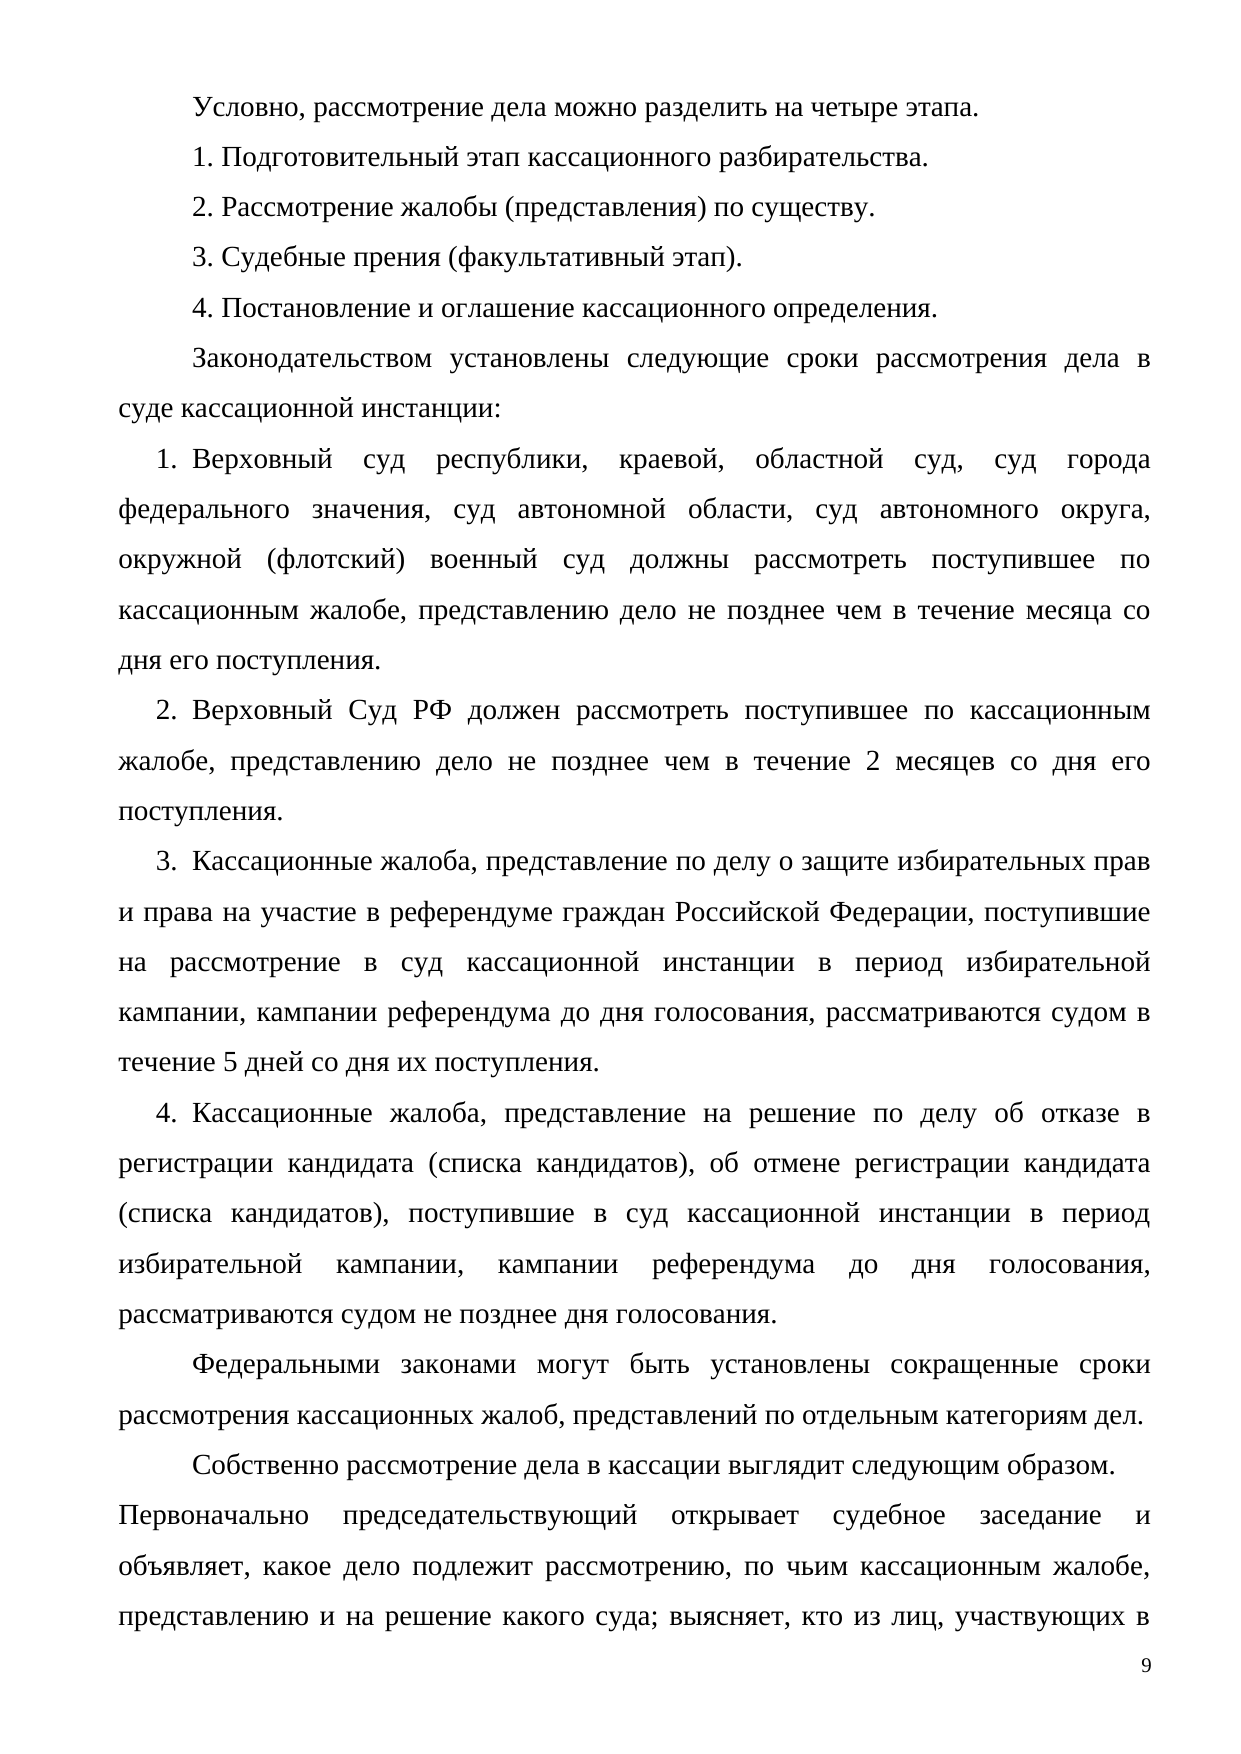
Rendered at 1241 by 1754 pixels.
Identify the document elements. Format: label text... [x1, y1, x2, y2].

list Кассационные жалоба, представление по делу о защите избирательных прав и права на участие в референдуме граждан Российской Федерации, поступившие на рассмотрение в суд кассационной инстанции в период избирательной кампании, кампании референдума до дня голосования, рассматриваются судом в течение 5 дней со дня их поступления. [118, 843, 1152, 1078]
text 3. Судебные прения (факультативный этап). [118, 239, 1152, 273]
list Верховный суд республики, краевой, областной суд, суд города федерального значения, суд автономной области, суд автономного округа, окружной (флотский) военный суд должны рассмотреть поступившее по кассационным жалобе, представлению дело не позднее чем в течение месяца со дня его поступления. [118, 441, 1152, 676]
text Федеральными законами могут быть установлены сокращенные сроки рассмотрения кассационных жалоб, представлений по отдельным категориям дел. [118, 1346, 1152, 1430]
text 1. Подготовительный этап кассационного разбирательства. [118, 139, 1152, 172]
text 4. Постановление и оглашение кассационного определения. [118, 290, 1152, 323]
text 2. Рассмотрение жалобы (представления) по существу. [118, 189, 1152, 223]
text Законодательством установлены следующие сроки рассмотрения дела в суде кассационной инстанции: [118, 340, 1152, 424]
text Условно, рассмотрение дела можно разделить на четыре этапа. [118, 89, 1152, 122]
text Собственно рассмотрение дела в кассации выглядит следующим образом. [118, 1447, 1152, 1481]
list Верховный Суд РФ должен рассмотреть поступившее по кассационным жалобе, представлению дело не позднее чем в течение 2 месяцев со дня его поступления. [118, 692, 1152, 827]
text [118, 1497, 1152, 1632]
list Кассационные жалоба, представление на решение по делу об отказе в регистрации кандидата (списка кандидатов), об отмене регистрации кандидата (списка кандидатов), поступившие в суд кассационной инстанции в период избирательной кампании, кампании референдума до дня голосования, рассматриваются судом не позднее дня голосования. [118, 1095, 1152, 1330]
